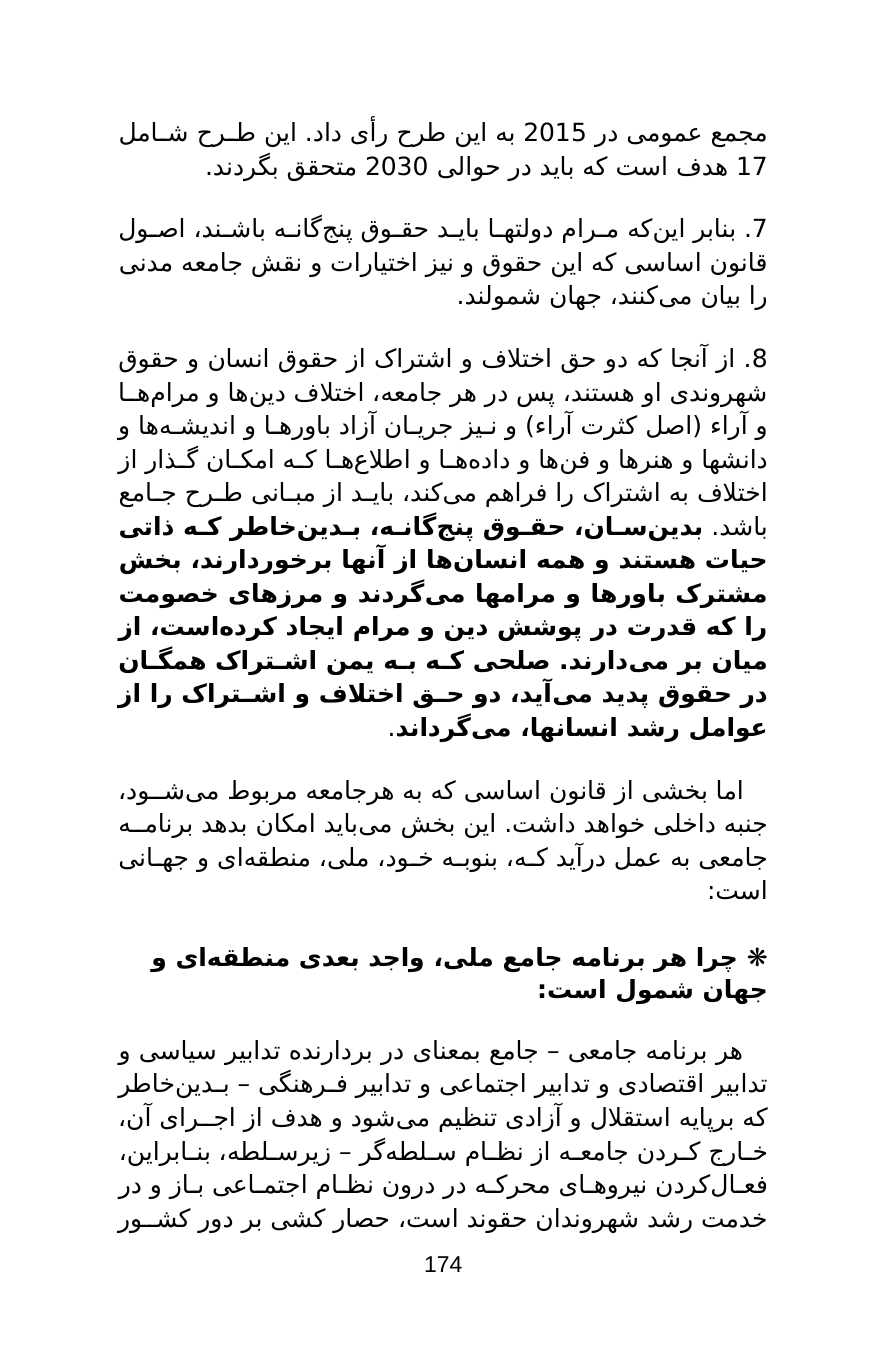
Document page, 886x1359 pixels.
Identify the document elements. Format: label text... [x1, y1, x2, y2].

text اما بخشی از قانون اساسی که به هرجامعه مربوط می‌شود، جنبه داخلی خواهد داشت. این بخش می‌باید امکان بدهد برنامه جامعی به عمل درآید که، بنوبه خود، ملی، منطقه‌ای و جهانی است: [118, 776, 768, 906]
text 8. از آنجا که دو حق اختلاف و اشتراک از حقوق انسان و حقوق شهروندی او هستند، پس در هر جامعه، اختلاف دین‌ها و مرام‌ها و آراء (اصل کثرت آراء) و نیز جریان آزاد باورها و اندیشه‌ها و دانشها و هنرها و فن‌ها و داده‌ها و اطلاع‌ها که امکان گذار از اختلاف به اشتراک را فراهم می‌کند، باید از مبانی طرح جامع باشد. بدین‌سان، حقوق پنج‌گانه، بدین‌‌خاطر که ذاتی حیات هستند و همه انسان‌ها از آنها برخوردارند، بخش مشترک باورها و مرامها می‌گردند و مرزهای خصومت را که قدرت در پوشش دین و مرام ایجاد کرده‌است، از میان بر می‌‌دارند. صلحی که به یمن اشتراک همگان در حقوق پدید می‌آید، دو حق اختلاف و اشتراک را از عوامل رشد انسانها، می‌گرداند. [118, 344, 768, 742]
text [118, 118, 768, 181]
subtitle ❋ چرا هر برنامه جامع ملی، واجد بعدی منطقه‌ای و جهان شمول است: [118, 939, 768, 1005]
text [118, 1036, 768, 1233]
text 7. بنابر این‌که مرام دولتها باید حقوق پنج‌گانه باشند، اصول قانون اساسی که این حقوق و نیز اختیارات و نقش جامعه مدنی را بیان می‌کنند، جهان شمولند. [118, 214, 768, 311]
